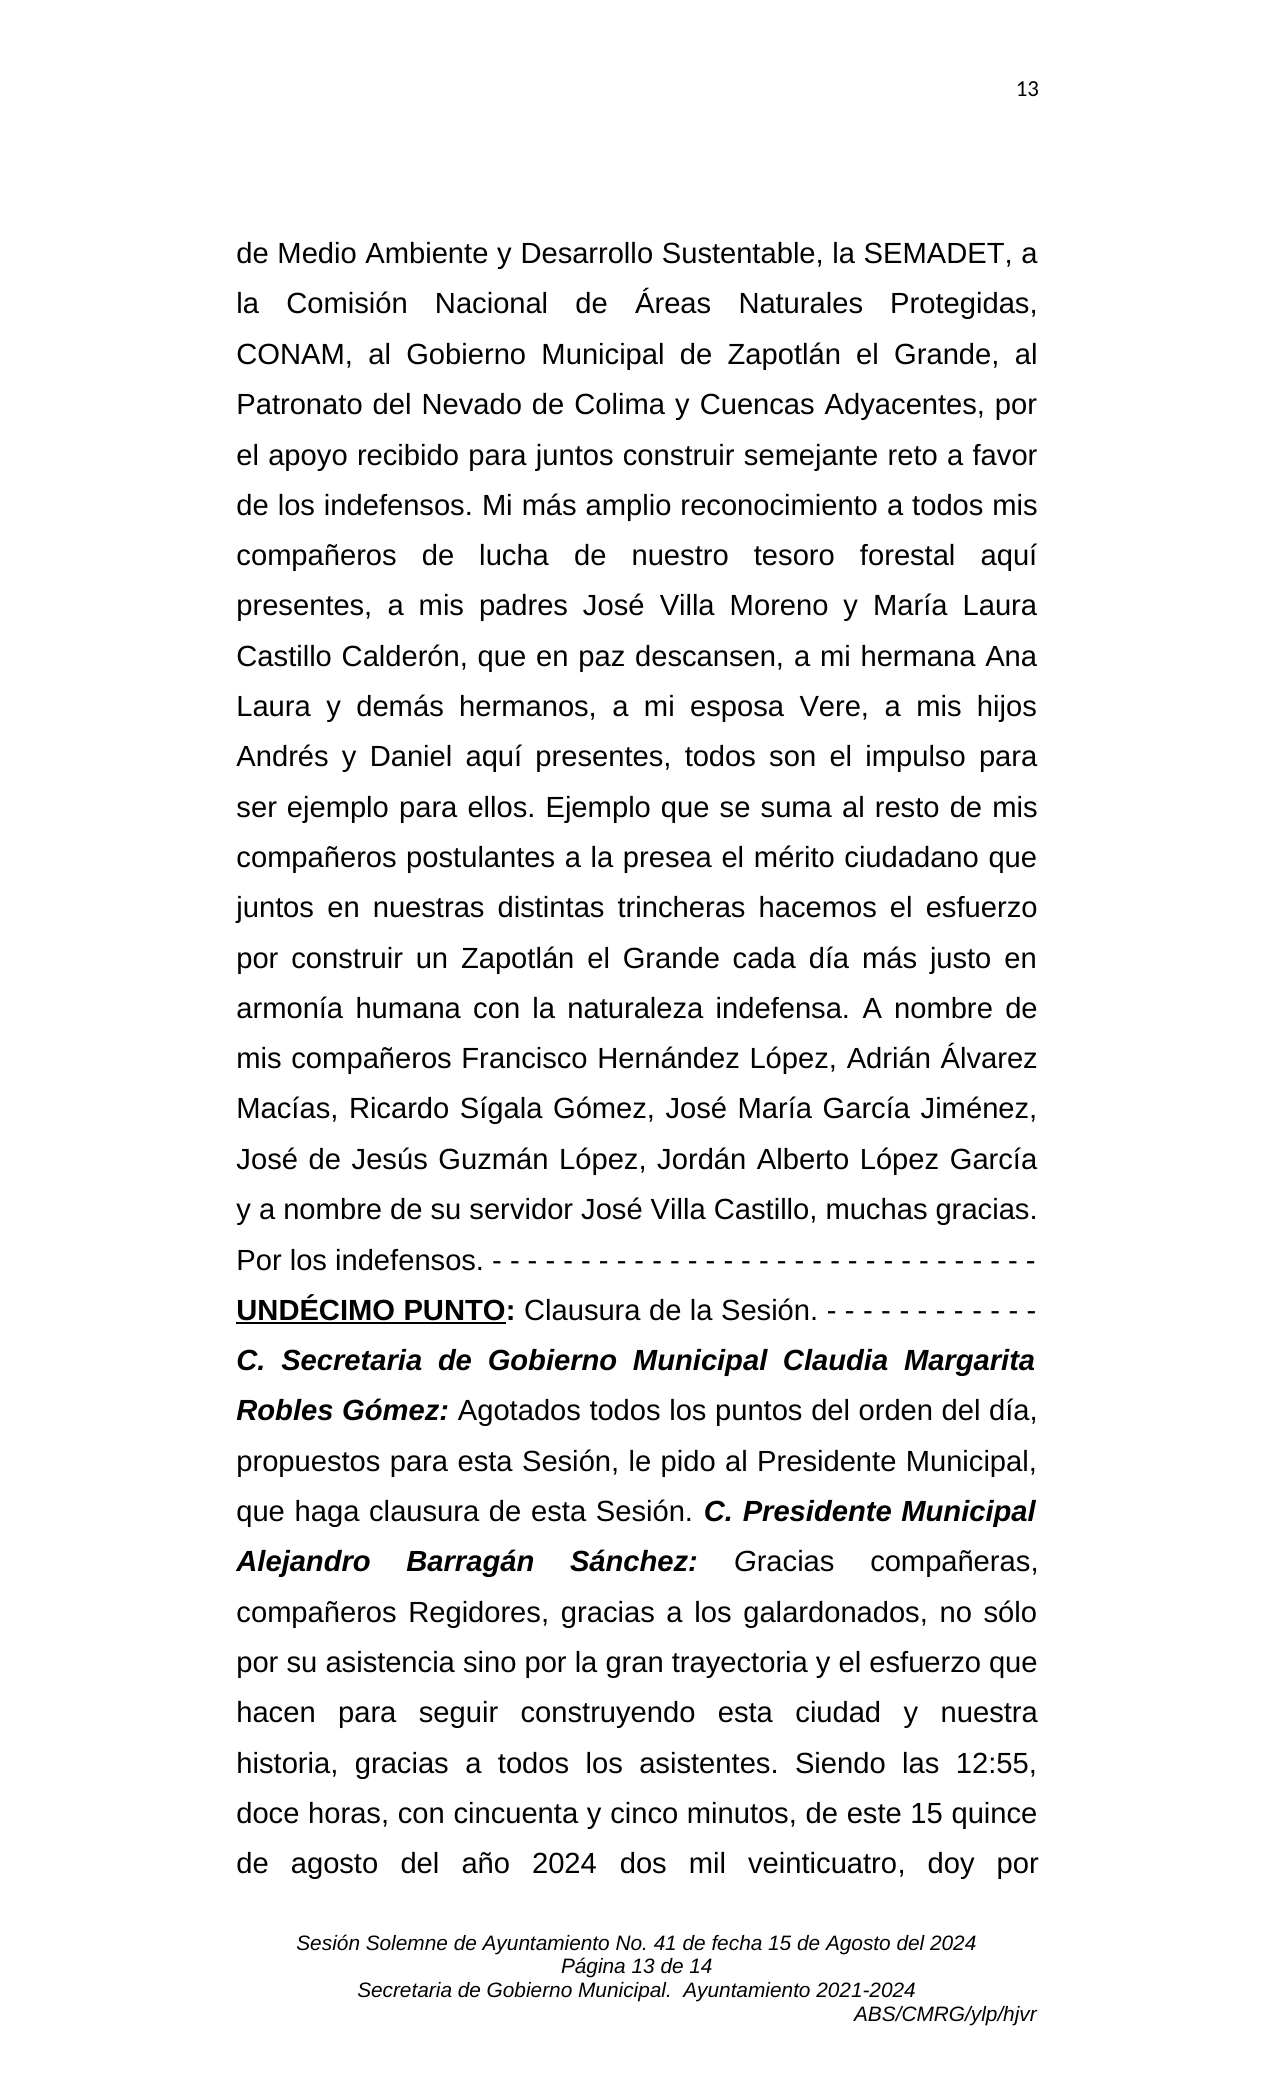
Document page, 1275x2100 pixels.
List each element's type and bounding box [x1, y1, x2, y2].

text [236, 236, 1039, 1880]
